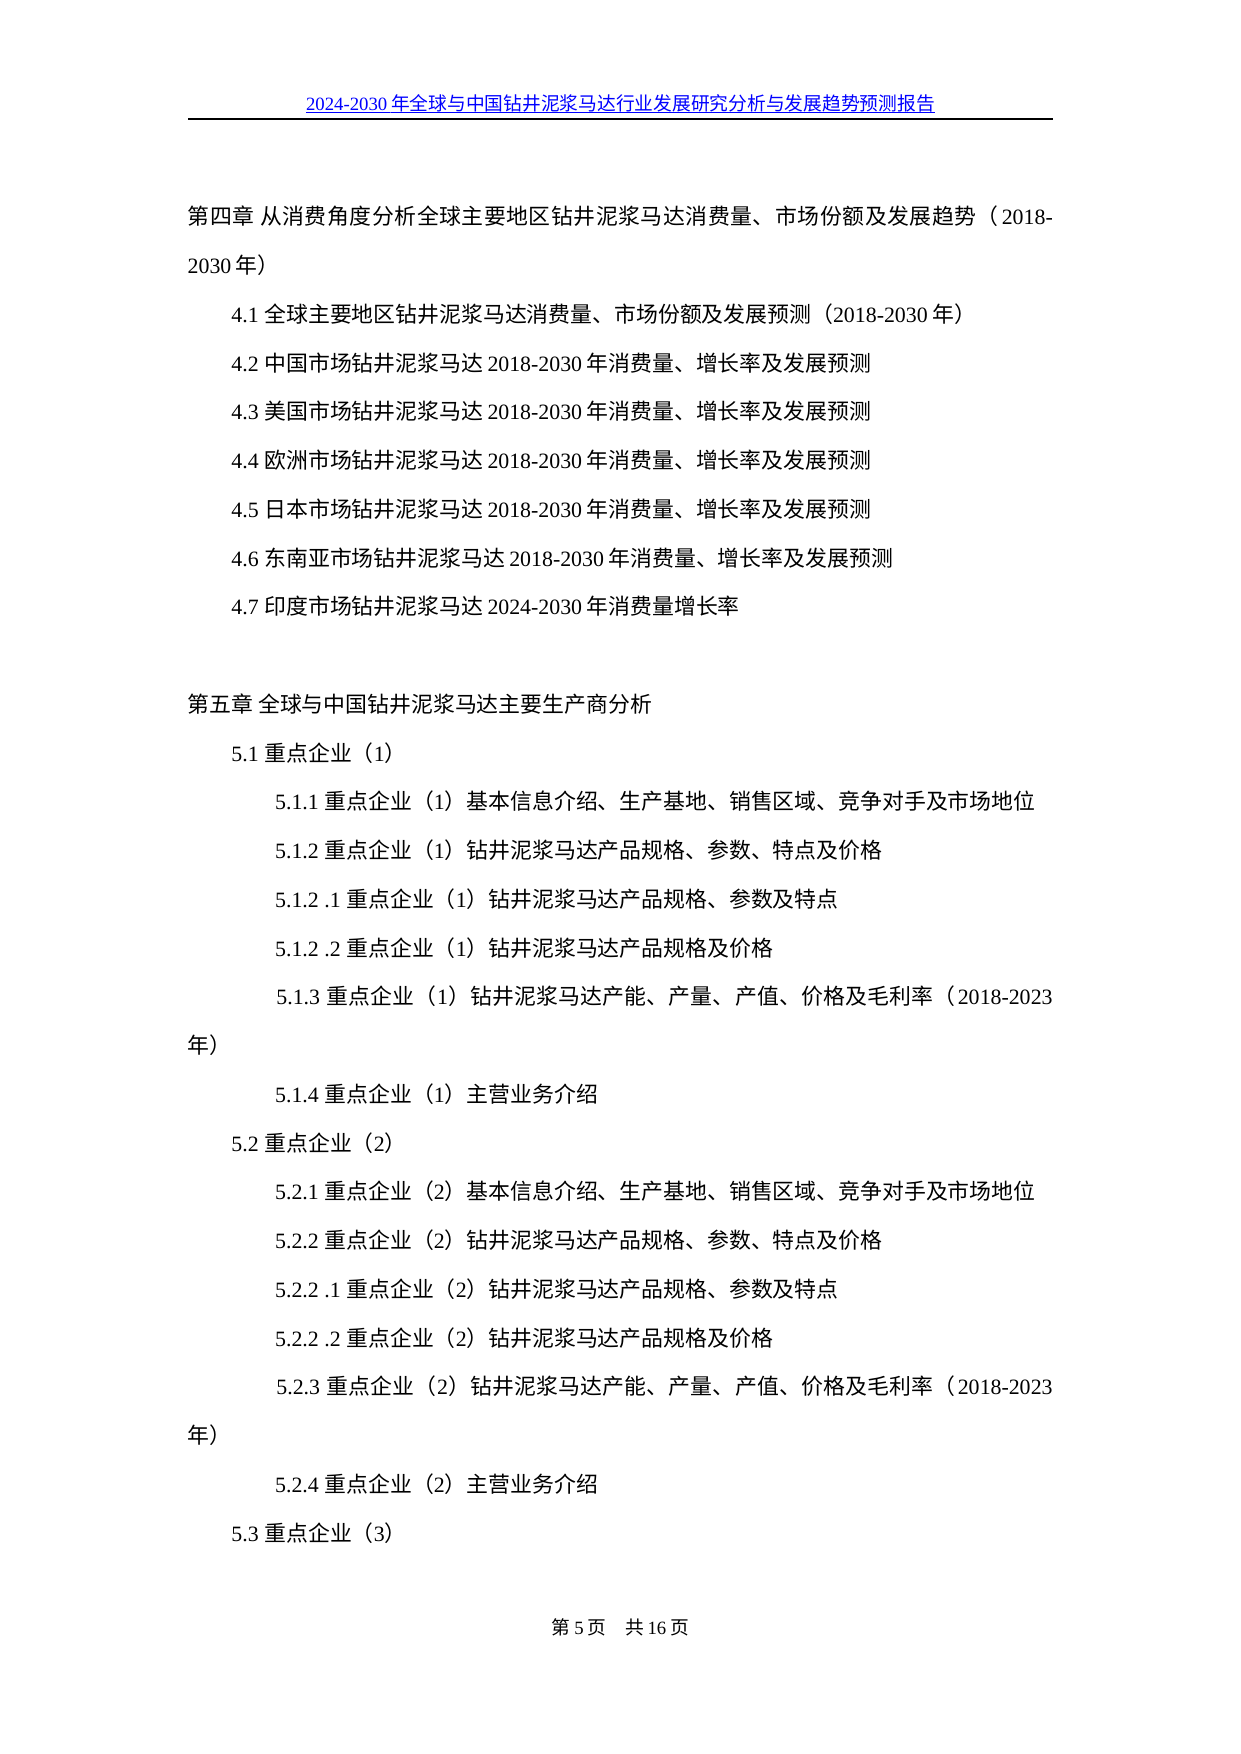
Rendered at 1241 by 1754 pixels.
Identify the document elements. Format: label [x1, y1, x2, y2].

text [187, 150, 1053, 1548]
